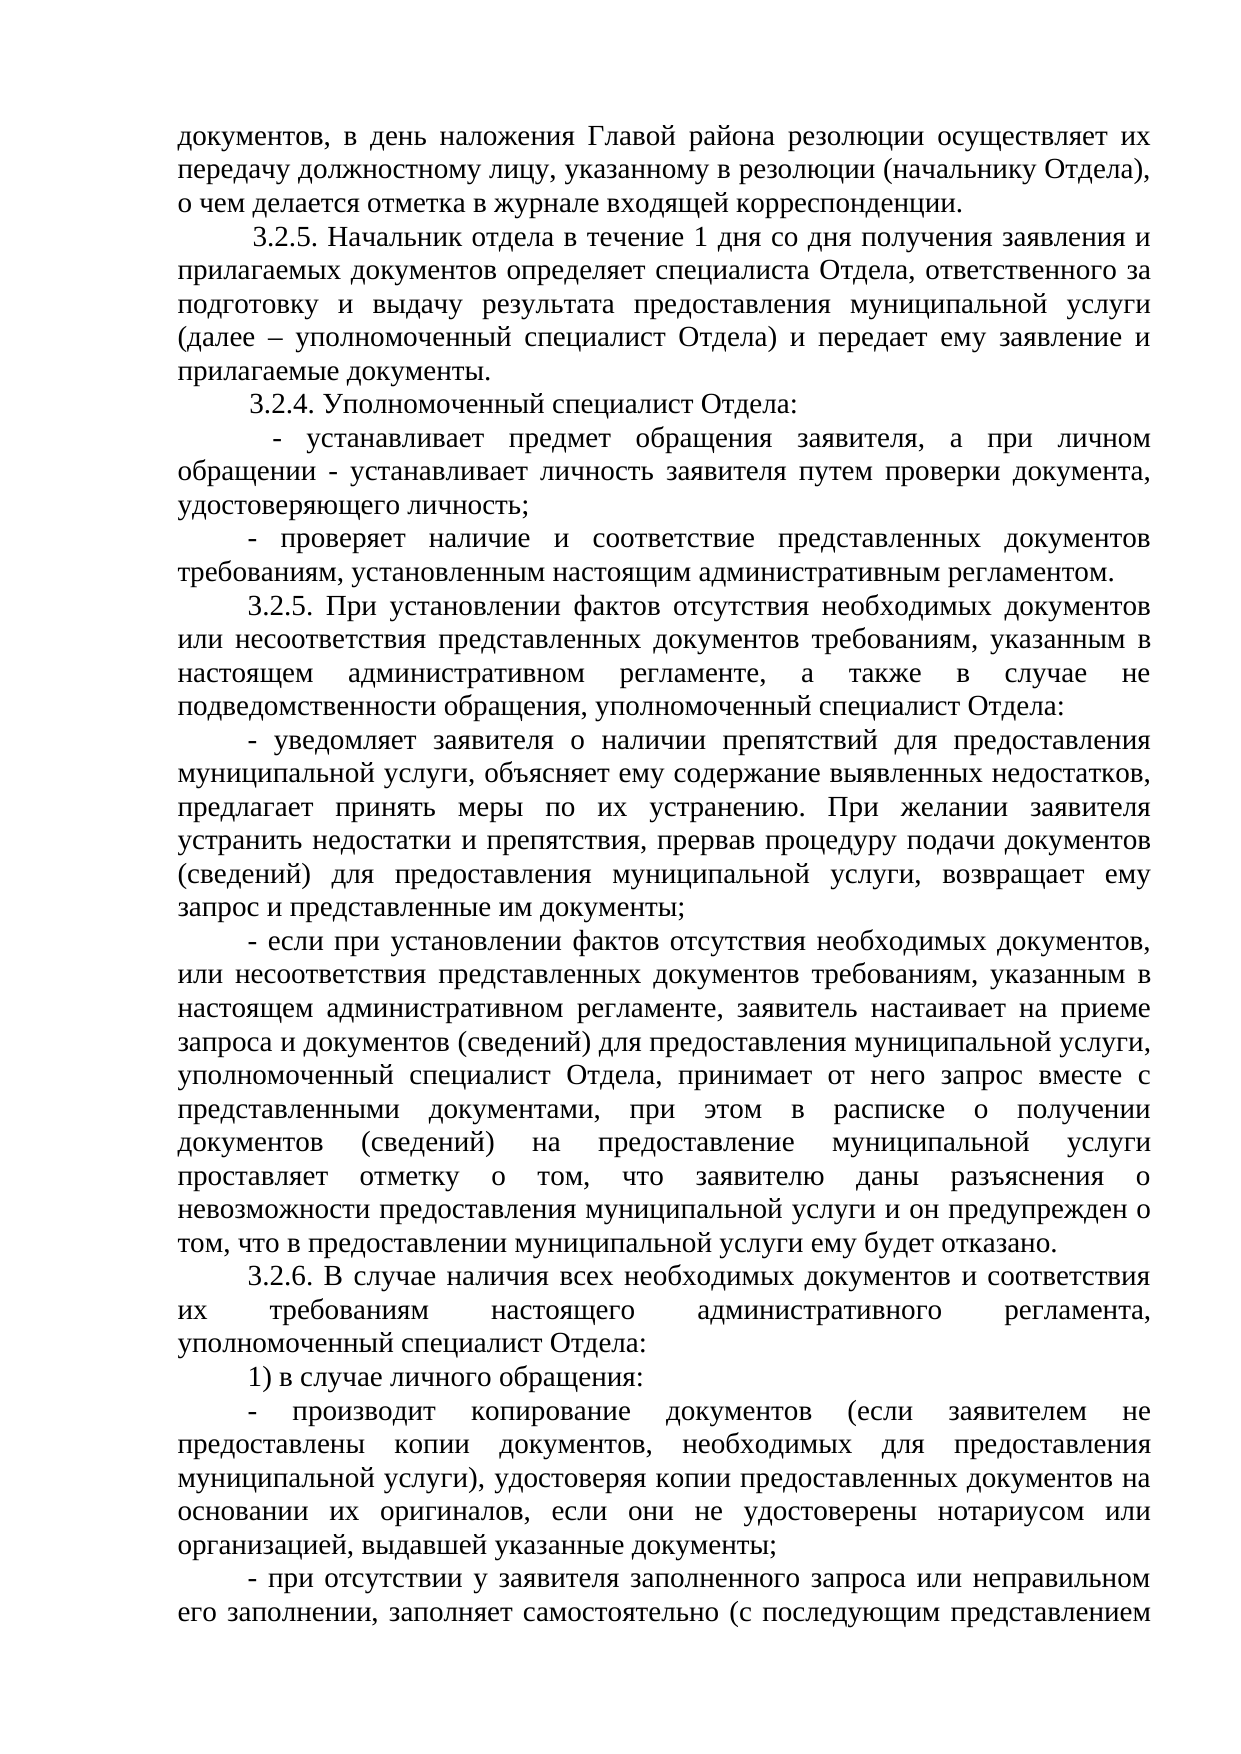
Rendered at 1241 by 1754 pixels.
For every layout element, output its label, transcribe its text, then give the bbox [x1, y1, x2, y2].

text 3.2.4. Уполномоченный специалист Отдела: [177, 386, 1152, 420]
text - уведомляет заявителя о наличии препятствий для предоставления муниципальной услуги, объясняет ему содержание выявленных недостатков, предлагает принять меры по их устранению. При желании заявителя устранить недостатки и препятствия, прервав процедуру подачи документов (сведений) для предоставления муниципальной услуги, возвращает ему запрос и представленные им документы; [177, 722, 1152, 923]
text 3.2.5. При установлении фактов отсутствия необходимых документов или несоответствия представленных документов требованиям, указанным в настоящем административном регламенте, а также в случае не подведомственности обращения, уполномоченный специалист Отдела: [177, 588, 1152, 722]
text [177, 1560, 1152, 1627]
text - производит копирование документов (если заявителем не предоставлены копии документов, необходимых для предоставления муниципальной услуги), удостоверяя копии предоставленных документов на основании их оригиналов, если они не удостоверены нотариусом или организацией, выдавшей указанные документы; [177, 1393, 1152, 1560]
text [177, 118, 1152, 219]
text 3.2.6. В случае наличия всех необходимых документов и соответствия их требованиям настоящего административного регламента, уполномоченный специалист Отдела: [177, 1258, 1152, 1359]
text 3.2.5. Начальник отдела в течение 1 дня со дня получения заявления и прилагаемых документов определяет специалиста Отдела, ответственного за подготовку и выдачу результата предоставления муниципальной услуги (далее – уполномоченный специалист Отдела) и передает ему заявление и прилагаемые документы. [177, 219, 1152, 386]
text - если при установлении фактов отсутствия необходимых документов, или несоответствия представленных документов требованиям, указанным в настоящем административном регламенте, заявитель настаивает на приеме запроса и документов (сведений) для предоставления муниципальной услуги, уполномоченный специалист Отдела, принимает от него запрос вместе с представленными документами, при этом в расписке о получении документов (сведений) на предоставление муниципальной услуги проставляет отметку о том, что заявителю даны разъяснения о невозможности предоставления муниципальной услуги и он предупрежден о том, что в предоставлении муниципальной услуги ему будет отказано. [177, 923, 1152, 1258]
text - устанавливает предмет обращения заявителя, а при личном обращении - устанавливает личность заявителя путем проверки документа, удостоверяющего личность; [177, 420, 1152, 521]
text 1) в случае личного обращения: [177, 1359, 1152, 1393]
text - проверяет наличие и соответствие представленных документов требованиям, установленным настоящим административным регламентом. [177, 521, 1152, 588]
